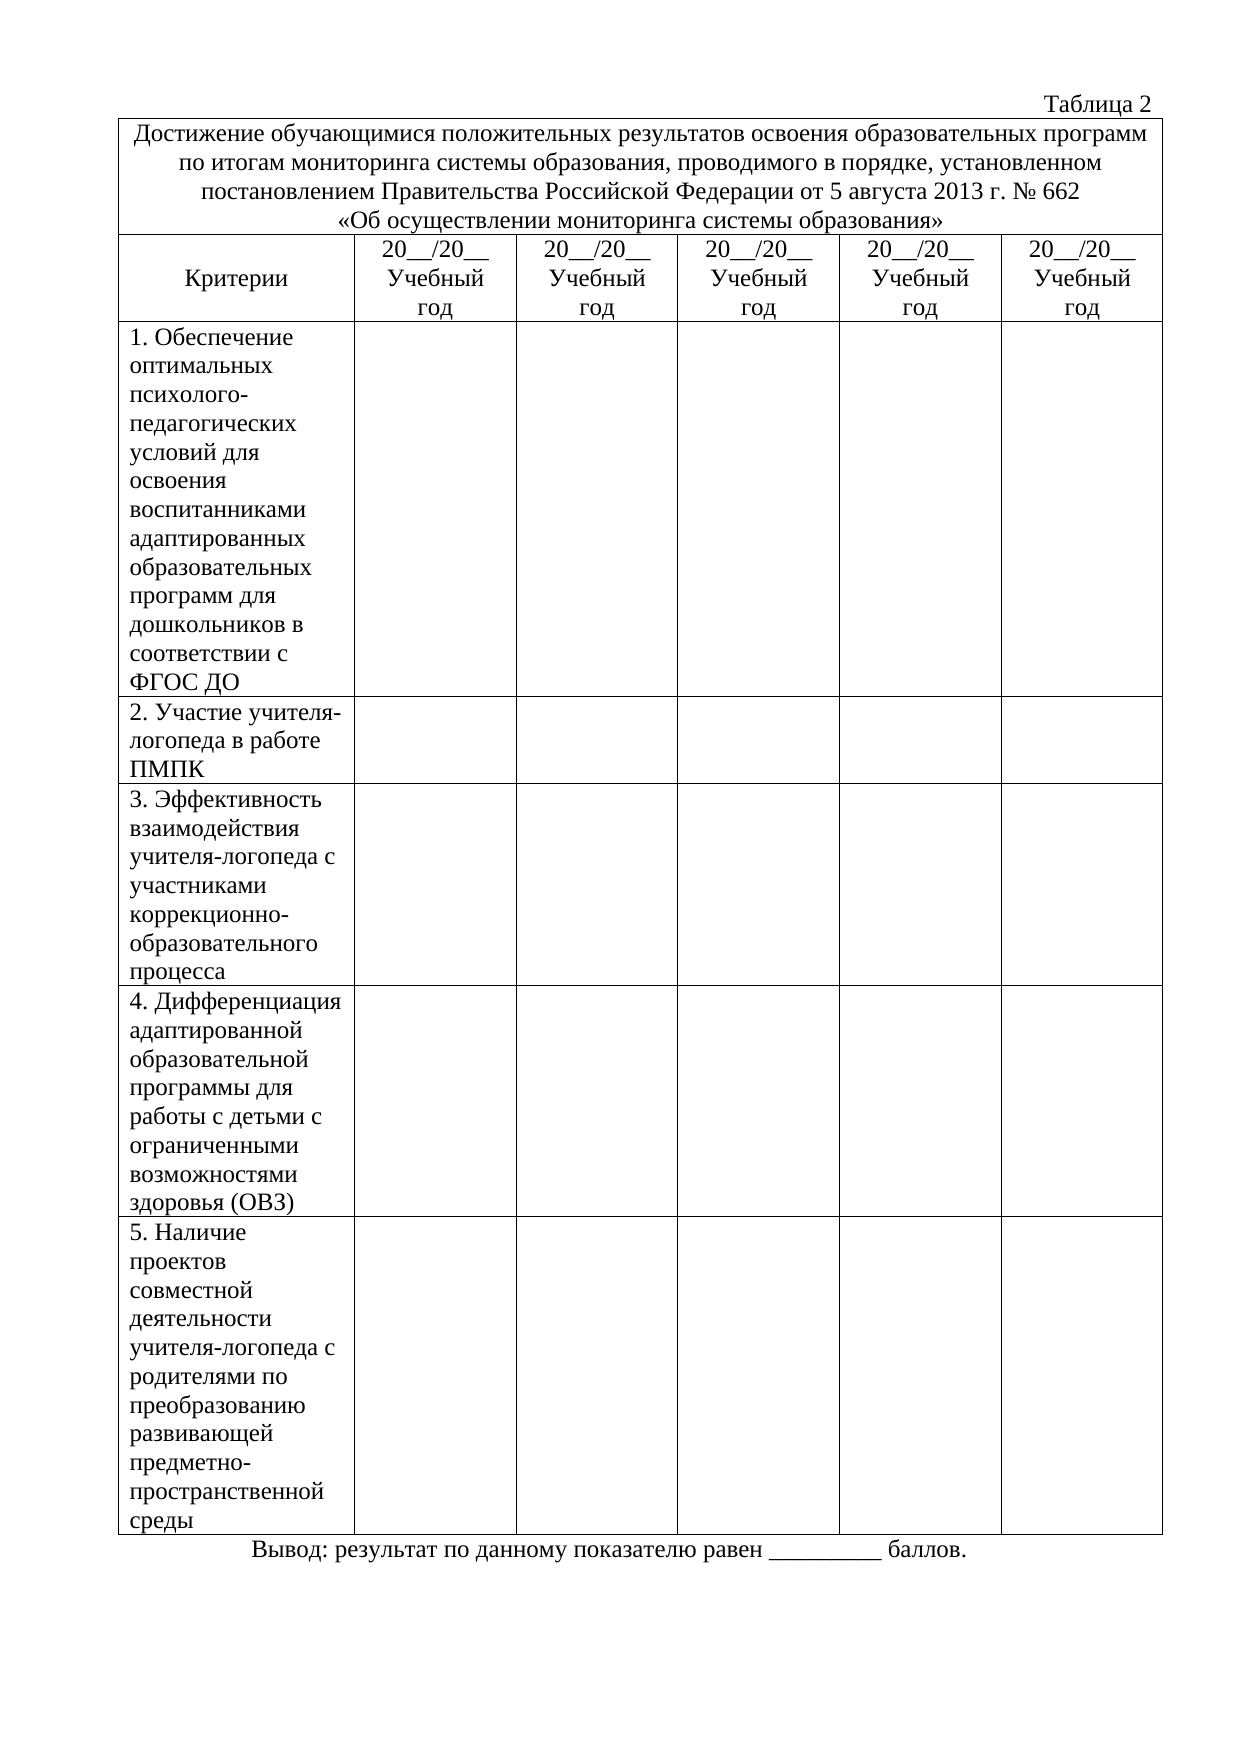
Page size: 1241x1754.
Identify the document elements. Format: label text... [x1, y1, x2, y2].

table_cell 1. Обеспечение оптимальных психолого-педагогических условий для освоения воспитанниками адаптированных образовательных программ для дошкольников в соответствии с ФГОС ДО [119, 322, 354, 696]
table_cell [355, 986, 516, 1216]
table_cell [355, 1217, 516, 1533]
table_cell [1002, 784, 1162, 985]
table_cell 3. Эффективность взаимодействия учителя-логопеда с участниками коррекционно- образовательного процесса [119, 784, 354, 985]
table_cell 2. Участие учителя-логопеда в работе ПМПК [119, 697, 354, 783]
table_cell [840, 986, 1001, 1216]
table_cell [678, 784, 839, 985]
table_cell [678, 986, 839, 1216]
text Вывод: результат по данному показателю равен _________ баллов. [177, 1535, 1152, 1563]
table_cell 20__/20__ Учебный год [678, 235, 839, 321]
table_cell 20__/20__ Учебный год [1002, 235, 1162, 321]
table_cell [517, 1217, 677, 1533]
table_cell [1002, 697, 1162, 783]
table_cell [678, 322, 839, 696]
table_cell [355, 322, 516, 696]
table_cell [517, 784, 677, 985]
table_cell [1002, 1217, 1162, 1533]
table_cell 5. Наличие проектов совместной деятельности учителя-логопеда с родителями по преобразованию развивающей предметно-пространственной среды [119, 1217, 354, 1533]
table_cell [355, 697, 516, 783]
table_cell [840, 322, 1001, 696]
table_cell [1002, 986, 1162, 1216]
table_header Достижение обучающимися положительных результатов освоения образовательных программ по итогам мониторинга системы образования, проводимого в порядке, установленном постановлением Правительства Российской Федерации от 5 августа 2013 г. № 662 «Об осуществлении мониторинга системы образования» [119, 119, 1162, 233]
table_cell 20__/20__ Учебный год [517, 235, 677, 321]
table_cell Критерии [119, 235, 354, 321]
table_cell [517, 697, 677, 783]
table_cell 20__/20__ Учебный год [355, 235, 516, 321]
table_cell 20__/20__ Учебный год [840, 235, 1001, 321]
table_cell [678, 697, 839, 783]
table_cell [1002, 322, 1162, 696]
table_cell 4. Дифференциация адаптированной образовательной программы для работы с детьми с ограниченными возможностями здоровья (ОВЗ) [119, 986, 354, 1216]
table_cell [840, 697, 1001, 783]
table_cell [840, 1217, 1001, 1533]
table_cell [355, 784, 516, 985]
table_cell [678, 1217, 839, 1533]
text Таблица 2 [177, 89, 1152, 117]
table_cell [517, 322, 677, 696]
table_cell [840, 784, 1001, 985]
table_cell [517, 986, 677, 1216]
